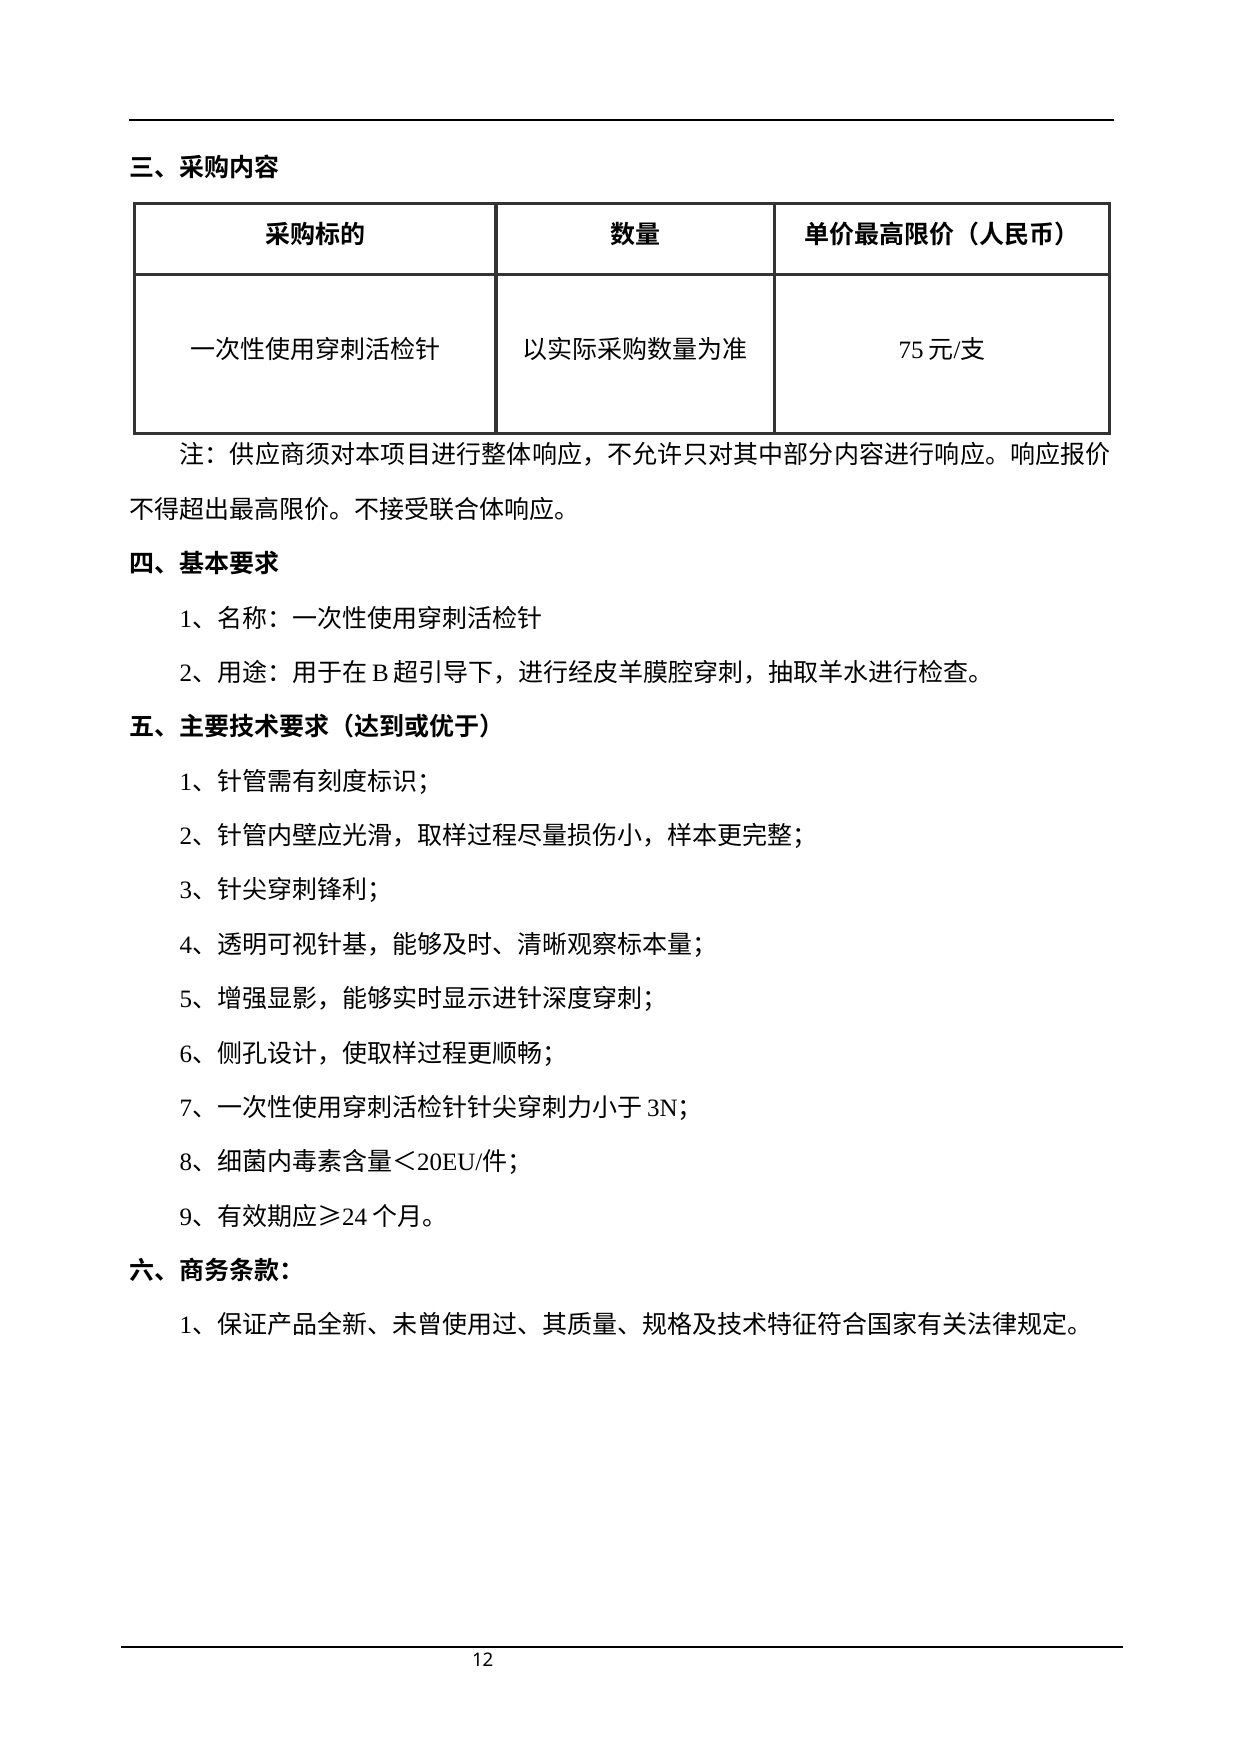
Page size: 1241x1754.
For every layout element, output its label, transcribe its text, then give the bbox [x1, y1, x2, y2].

table_header 数量 [498, 205, 773, 273]
text 8、细菌内毒素含量＜20EU/件； [129, 1142, 1114, 1178]
text 六、商务条款： [129, 1251, 1114, 1287]
text 7、一次性使用穿刺活检针针尖穿刺力小于3N； [129, 1087, 1114, 1124]
text 五、主要技术要求（达到或优于） [129, 707, 1114, 743]
text 4、透明可视针基，能够及时、清晰观察标本量； [129, 924, 1114, 961]
text 3、针尖穿刺锋利； [129, 870, 1114, 906]
text 四、基本要求 [129, 544, 1114, 580]
text 5、增强显影，能够实时显示进针深度穿刺； [129, 979, 1114, 1015]
text 1、名称：一次性使用穿刺活检针 [129, 598, 1114, 634]
table_header 采购标的 [136, 205, 494, 273]
text 9、有效期应≥24个月。 [129, 1196, 1114, 1232]
text 注：供应商须对本项目进行整体响应，不允许只对其中部分内容进行响应。响应报价不得超出最高限价。不接受联合体响应。 [129, 435, 1114, 526]
table_cell 一次性使用穿刺活检针 [136, 276, 494, 432]
table_cell 75元/支 [776, 276, 1108, 432]
text 1、针管需有刻度标识； [129, 761, 1114, 797]
text 2、用途：用于在B超引导下，进行经皮羊膜腔穿刺，抽取羊水进行检查。 [129, 652, 1114, 689]
text 6、侧孔设计，使取样过程更顺畅； [129, 1033, 1114, 1069]
text 1、保证产品全新、未曾使用过、其质量、规格及技术特征符合国家有关法律规定。 [129, 1305, 1114, 1341]
table_header 单价最高限价（人民币） [776, 205, 1108, 273]
text 三、采购内容 [129, 148, 1114, 184]
table_cell 以实际采购数量为准 [498, 276, 773, 432]
text 2、针管内壁应光滑，取样过程尽量损伤小，样本更完整； [129, 816, 1114, 852]
